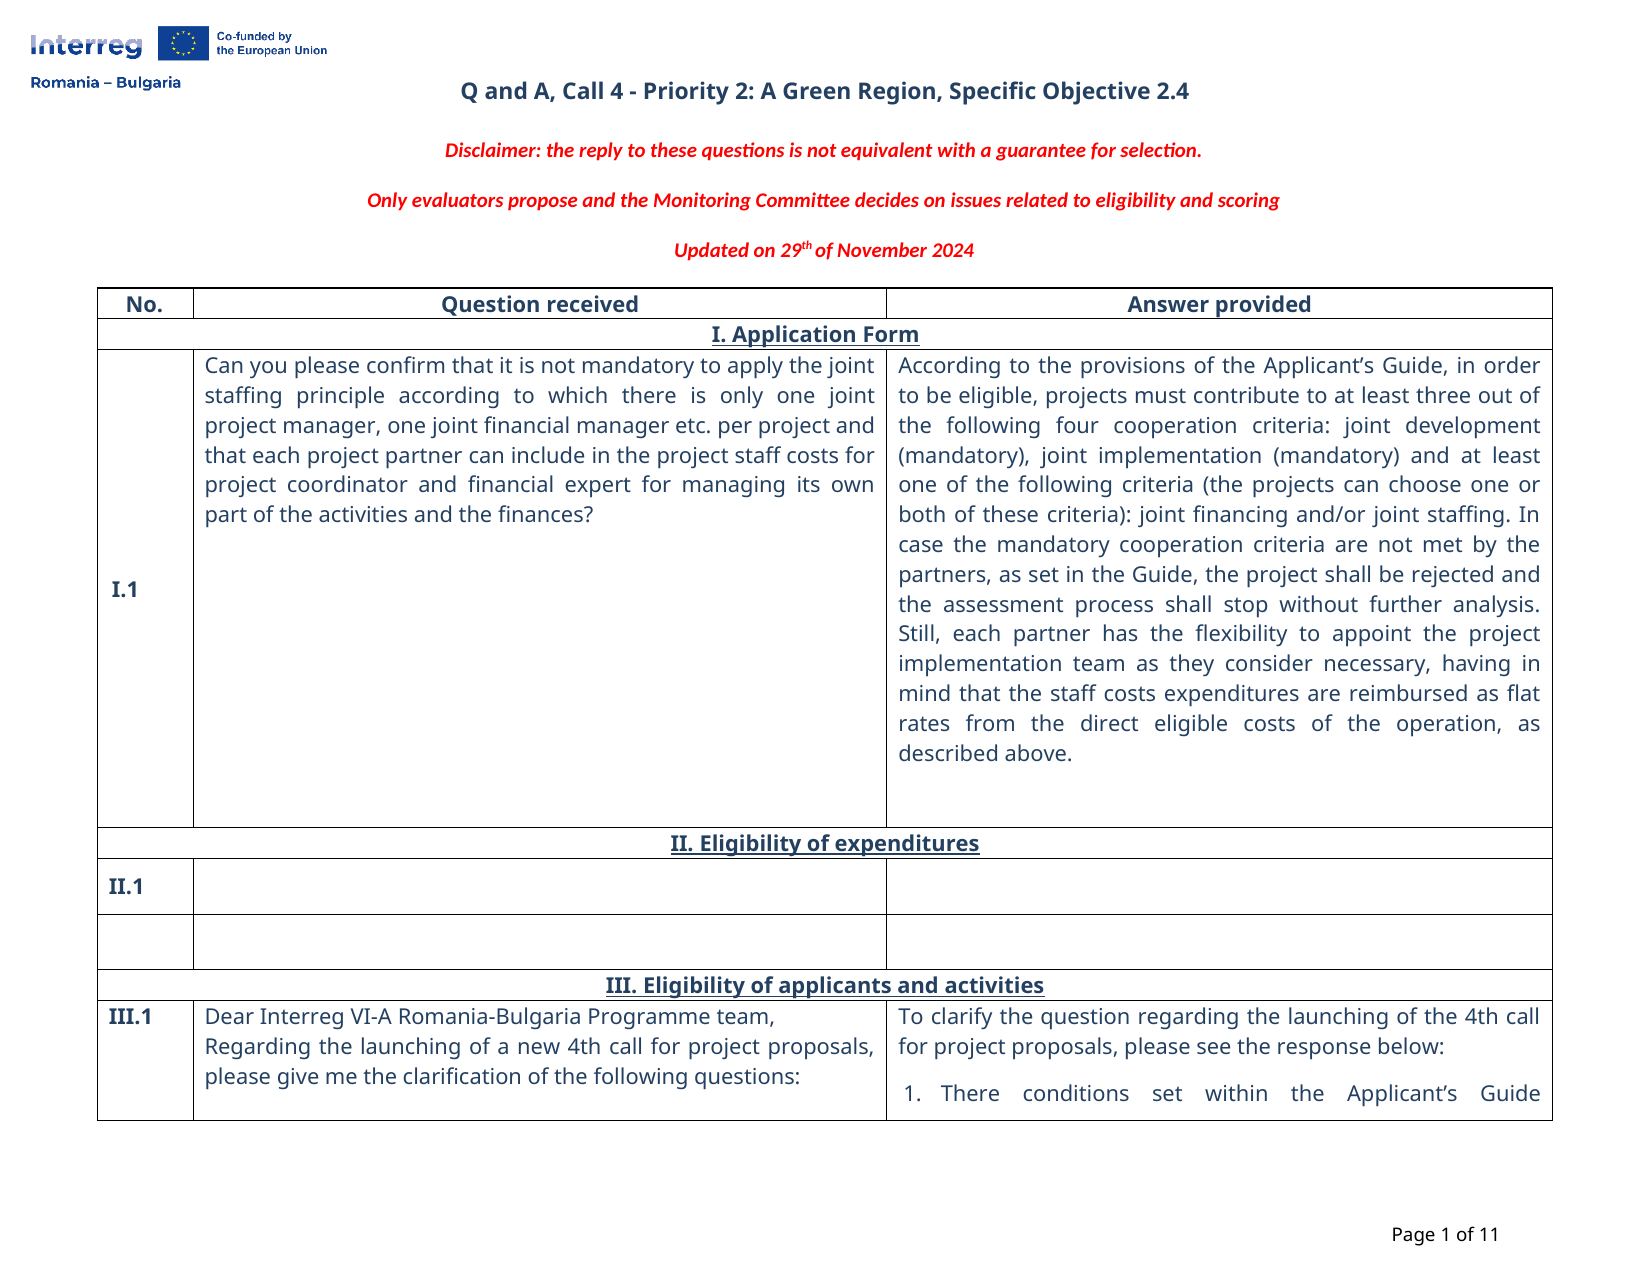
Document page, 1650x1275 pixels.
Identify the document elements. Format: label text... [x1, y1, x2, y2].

table_cell I.1 [98, 350, 193, 827]
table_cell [194, 1001, 886, 1120]
table_cell II. Eligibility of expenditures [98, 828, 1552, 858]
table_header Question received [194, 289, 886, 318]
table_cell III. Eligibility of applicants and activities [98, 970, 1552, 1000]
table_cell According to the provisions of the Applicant’s Guide, in order to be eligible, projects must contribute to at least three out of the following four cooperation criteria: joint development (mandatory), joint implementation (mandatory) and at least one of the following criteria (the projects can choose one or both of these criteria): joint financing and/or joint staffing. In case the mandatory cooperation criteria are not met by the partners, as set in the Guide, the project shall be rejected and the assessment process shall stop without further analysis. Still, each partner has the flexibility to appoint the project implementation team as they consider necessary, having in mind that the staff costs expenditures are reimbursed as flat rates from the direct eligible costs of the operation, as described above. [887, 350, 1552, 827]
table_header No. [98, 289, 193, 318]
table_cell [887, 859, 1552, 913]
table_header Answer provided [887, 289, 1552, 318]
table_cell II.1 [98, 859, 193, 913]
table_cell Can you please confirm that it is not mandatory to apply the joint staffing principle according to which there is only one joint project manager, one joint financial manager etc. per project and that each project partner can include in the project staff costs for project coordinator and financial expert for managing its own part of the activities and the finances? [194, 350, 886, 827]
table_cell III.1 [98, 1001, 193, 1120]
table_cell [887, 1001, 1552, 1120]
table_cell I. Application Form [98, 319, 1552, 349]
table_cell [887, 915, 1552, 969]
table_cell [194, 915, 886, 969]
table_cell [194, 859, 886, 913]
picture [23, 18, 330, 97]
table_cell [98, 915, 193, 969]
